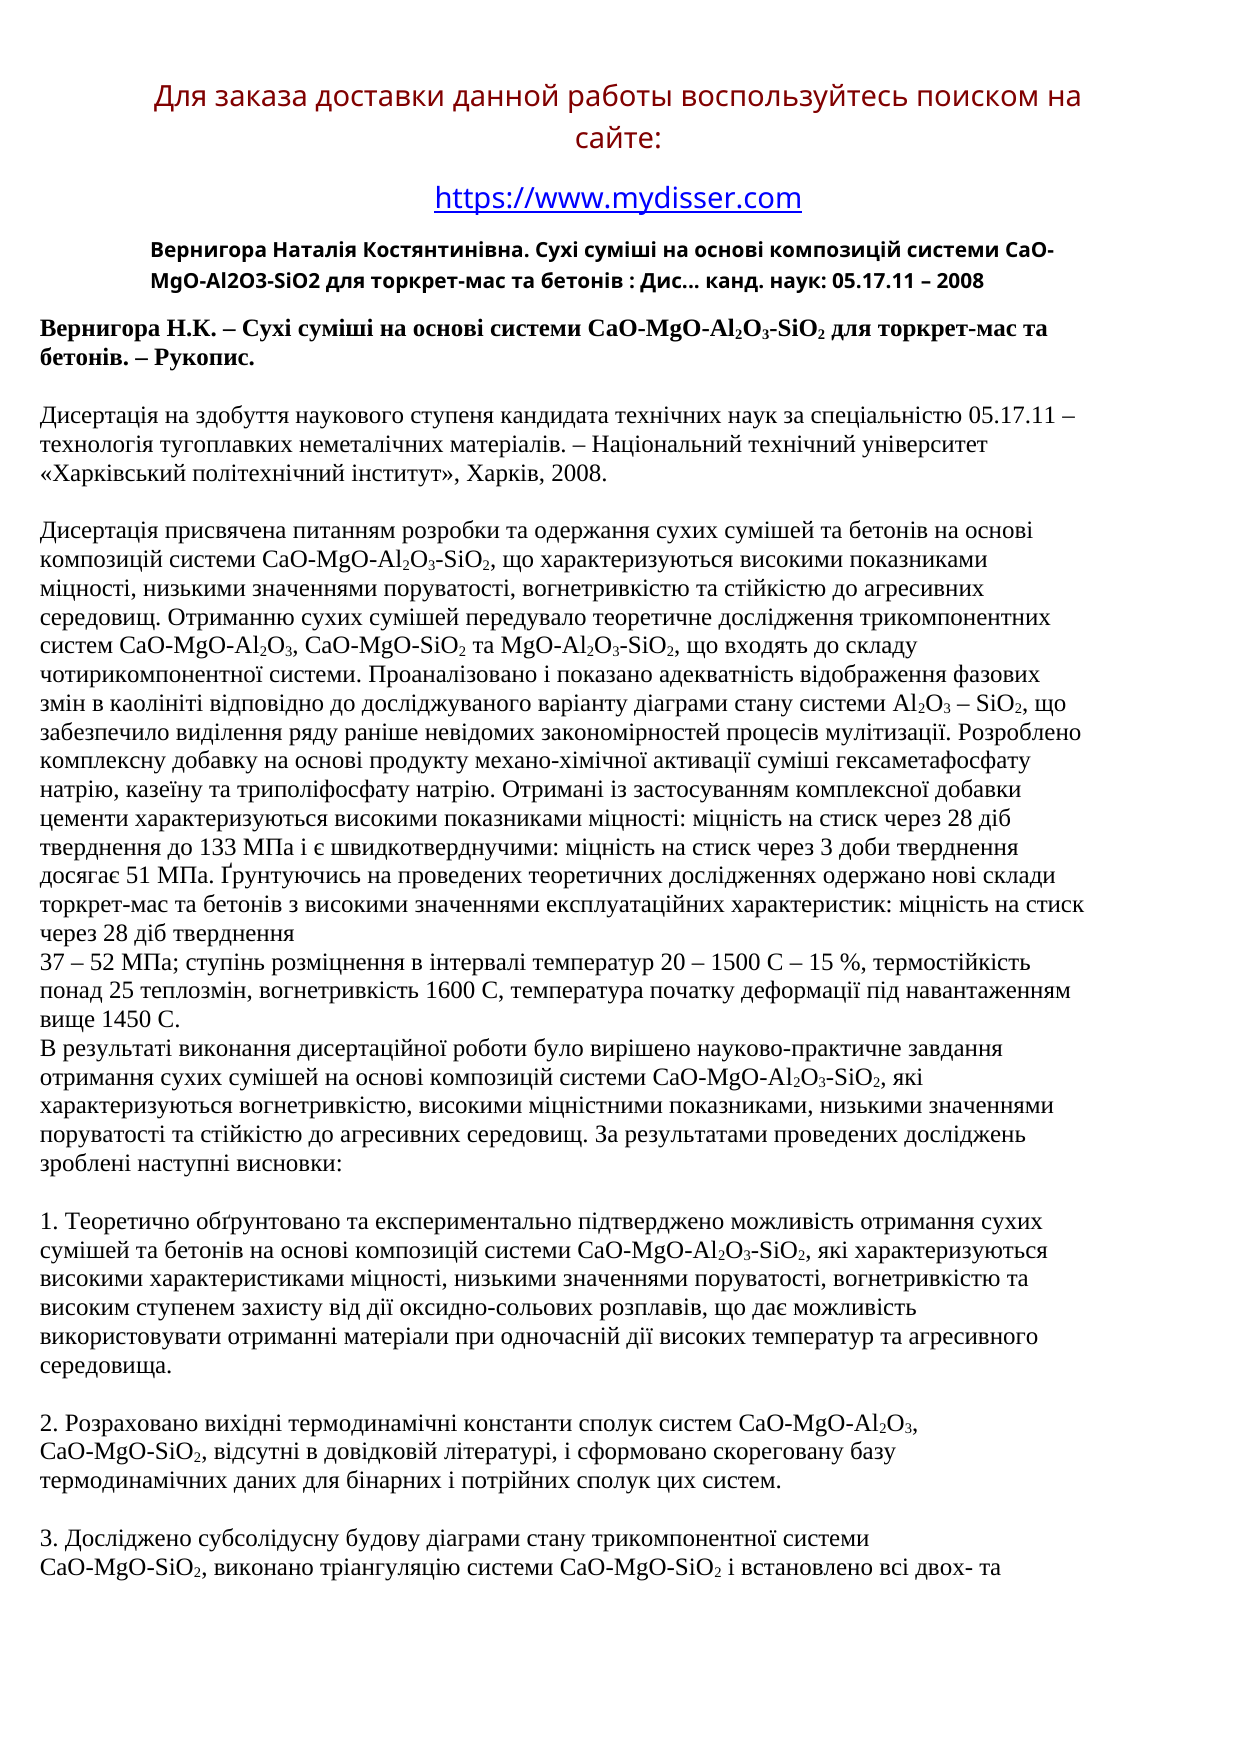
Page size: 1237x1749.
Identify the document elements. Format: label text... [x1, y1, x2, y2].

table_header [40, 314, 1086, 1033]
table_cell [40, 1033, 1086, 1581]
text Вернигора Наталія Костянтинівна. Сухі суміші на основі композицій системи CaO-MgO-Al2O3-SiO2 для торкрет-мас та бетонів : Дис... канд. наук: 05.17.11 – 2008 [150, 236, 1086, 294]
